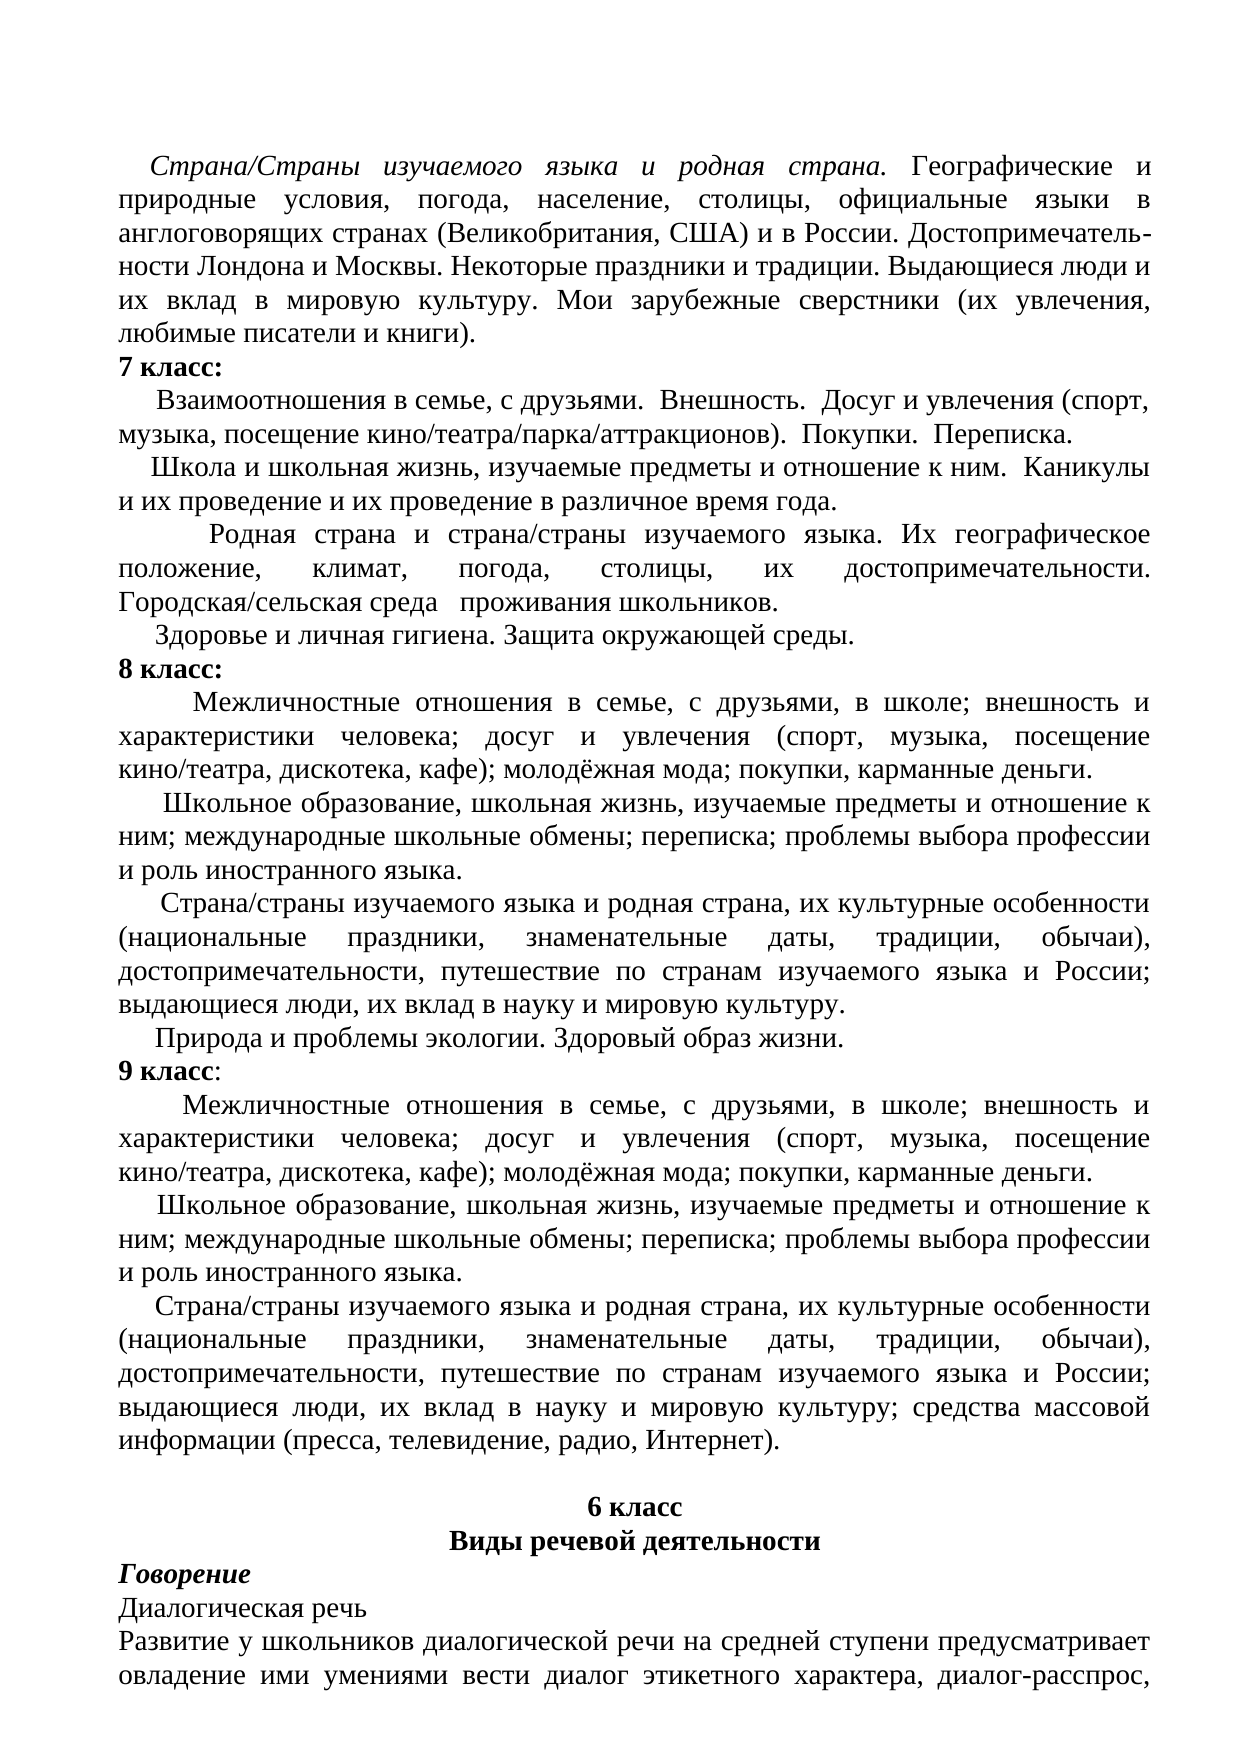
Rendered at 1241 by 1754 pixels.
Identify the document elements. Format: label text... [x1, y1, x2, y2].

text Страна/страны изучаемого языка и родная страна, их культурные особенности (национальные праздники, знаменательные даты, традиции, обычаи), достопримечательности, путешествие по странам изучаемого языка и России; выдающиеся люди, их вклад в науку и мировую культуру. [118, 886, 1152, 1020]
text Школа и школьная жизнь, изучаемые предметы и отношение к ним. Каникулы и их проведение и их проведение в различное время года. [118, 449, 1152, 517]
text 6 класс [118, 1489, 1152, 1523]
text 7 класс: [118, 349, 1152, 382]
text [118, 1623, 1152, 1691]
text Школьное образование, школьная жизнь, изучаемые предметы и отношение к ним; международные школьные обмены; переписка; проблемы выбора профессии и роль иностранного языка. [118, 785, 1152, 886]
text Страна/Страны изучаемого языка и родная страна. Географические и природные условия, погода, население, столицы, официальные языки в англоговорящих странах (Великобритания, США) и в России. Достопримечательности Лондона и Москвы. Некоторые праздники и традиции. Выдающиеся люди и их вклад в мировую культуру. Мои зарубежные сверстники (их увлечения, любимые писатели и книги). [118, 148, 1152, 349]
text 9 класс: [118, 1053, 1152, 1087]
text Родная страна и страна/страны изучаемого языка. Их географическое положение, климат, погода, столицы, их достопримечательности. Городская/сельская среда проживания школьников. [118, 517, 1152, 617]
text 8 класс: [118, 651, 1152, 684]
text Страна/страны изучаемого языка и родная страна, их культурные особенности (национальные праздники, знаменательные даты, традиции, обычаи), достопримечательности, путешествие по странам изучаемого языка и России; выдающиеся люди, их вклад в науку и мировую культуру; средства массовой информации (пресса, телевидение, радио, Интернет). [118, 1288, 1152, 1456]
text Природа и проблемы экологии. Здоровый образ жизни. [118, 1020, 1152, 1053]
text Межличностные отношения в семье, с друзьями, в школе; внешность и характеристики человека; досуг и увлечения (спорт, музыка, посещение кино/театра, дискотека, кафе); молодёжная мода; покупки, карманные деньги. [118, 684, 1152, 785]
text Виды речевой деятельности [118, 1523, 1152, 1556]
text Межличностные отношения в семье, с друзьями, в школе; внешность и характеристики человека; досуг и увлечения (спорт, музыка, посещение кино/театра, дискотека, кафе); молодёжная мода; покупки, карманные деньги. [118, 1087, 1152, 1187]
text Взаимоотношения в семье, с друзьями. Внешность. Досуг и увлечения (спорт, музыка, посещение кино/театра/парка/аттракционов). Покупки. Переписка. [118, 382, 1152, 449]
text Здоровье и личная гигиена. Защита окружающей среды. [118, 617, 1152, 651]
text Школьное образование, школьная жизнь, изучаемые предметы и отношение к ним; международные школьные обмены; переписка; проблемы выбора профессии и роль иностранного языка. [118, 1187, 1152, 1288]
text Говорение [118, 1556, 1152, 1590]
text Диалогическая речь [118, 1590, 1152, 1623]
